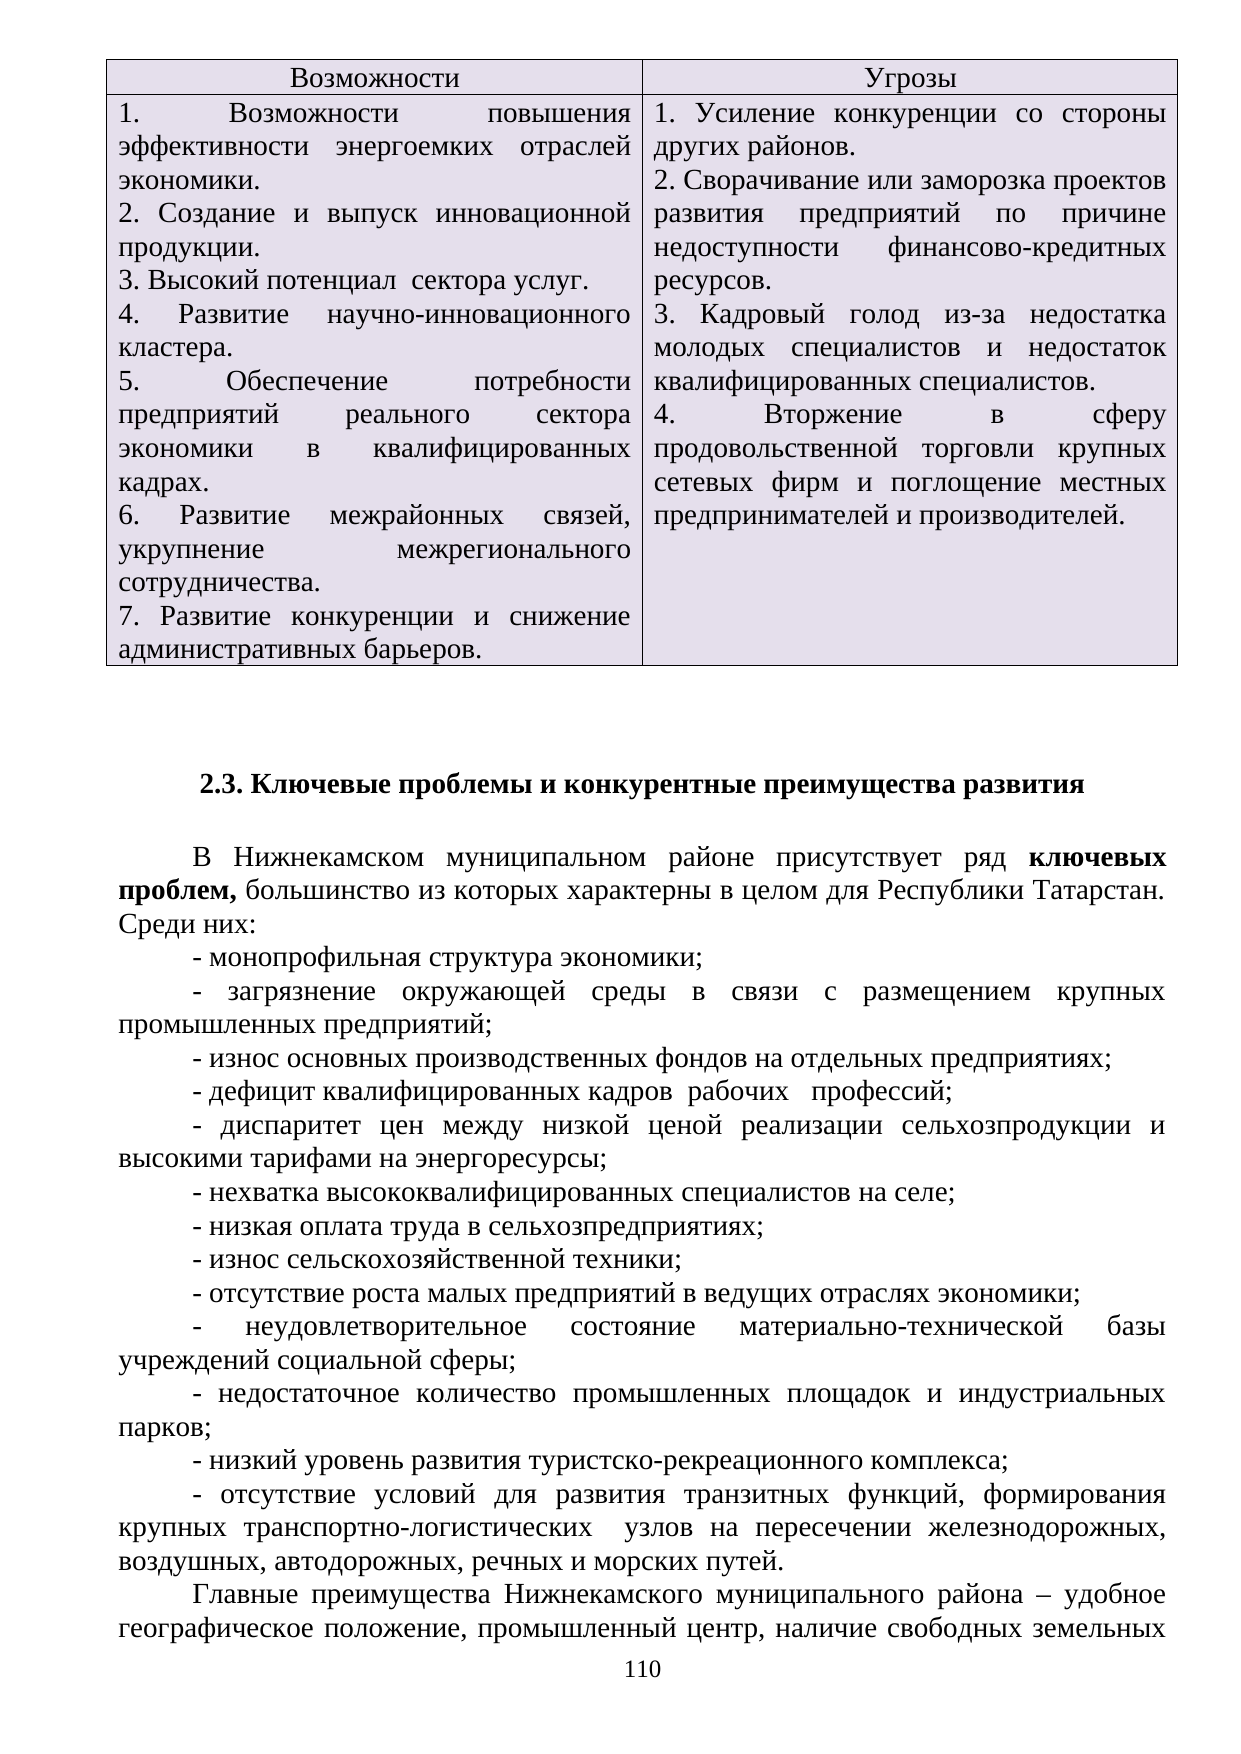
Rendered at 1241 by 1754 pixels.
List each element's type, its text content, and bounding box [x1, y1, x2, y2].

text - отсутствие условий для развития транзитных функций, формирования крупных транспортно-логистических узлов на пересечении железнодорожных, воздушных, автодорожных, речных и морских путей. [118, 1476, 1167, 1577]
text 2.3. Ключевые проблемы и конкурентные преимущества развития [118, 767, 1167, 800]
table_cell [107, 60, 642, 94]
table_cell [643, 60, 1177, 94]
text - низкий уровень развития туристско-рекреационного комплекса; [118, 1442, 1167, 1476]
text - нехватка высококвалифицированных специалистов на селе; [118, 1174, 1167, 1208]
text - недостаточное количество промышленных площадок и индустриальных парков; [118, 1375, 1167, 1442]
text - диспаритет цен между низкой ценой реализации сельхозпродукции и высокими тарифами на энергоресурсы; [118, 1107, 1167, 1174]
list - загрязнение окружающей среды в связи с размещением крупных промышленных предприятий; [118, 973, 1167, 1040]
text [118, 1577, 1167, 1644]
text - отсутствие роста малых предприятий в ведущих отраслях экономики; [118, 1275, 1167, 1308]
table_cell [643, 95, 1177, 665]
text - износ основных производственных фондов на отдельных предприятиях; [118, 1040, 1167, 1073]
text - дефицит квалифицированных кадров рабочих профессий; [118, 1073, 1167, 1107]
text - износ сельскохозяйственной техники; [118, 1241, 1167, 1275]
text - монопрофильная структура экономики; [118, 939, 1167, 973]
list В Нижнекамском муниципальном районе присутствует ряд ключевых проблем, большинство из которых характерны в целом для Республики Татарстан. Среди них: [118, 839, 1167, 939]
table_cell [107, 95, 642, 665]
text - низкая оплата труда в сельхозпредприятиях; [118, 1208, 1167, 1241]
text - неудовлетворительное состояние материально-технической базы учреждений социальной сферы; [118, 1308, 1167, 1375]
